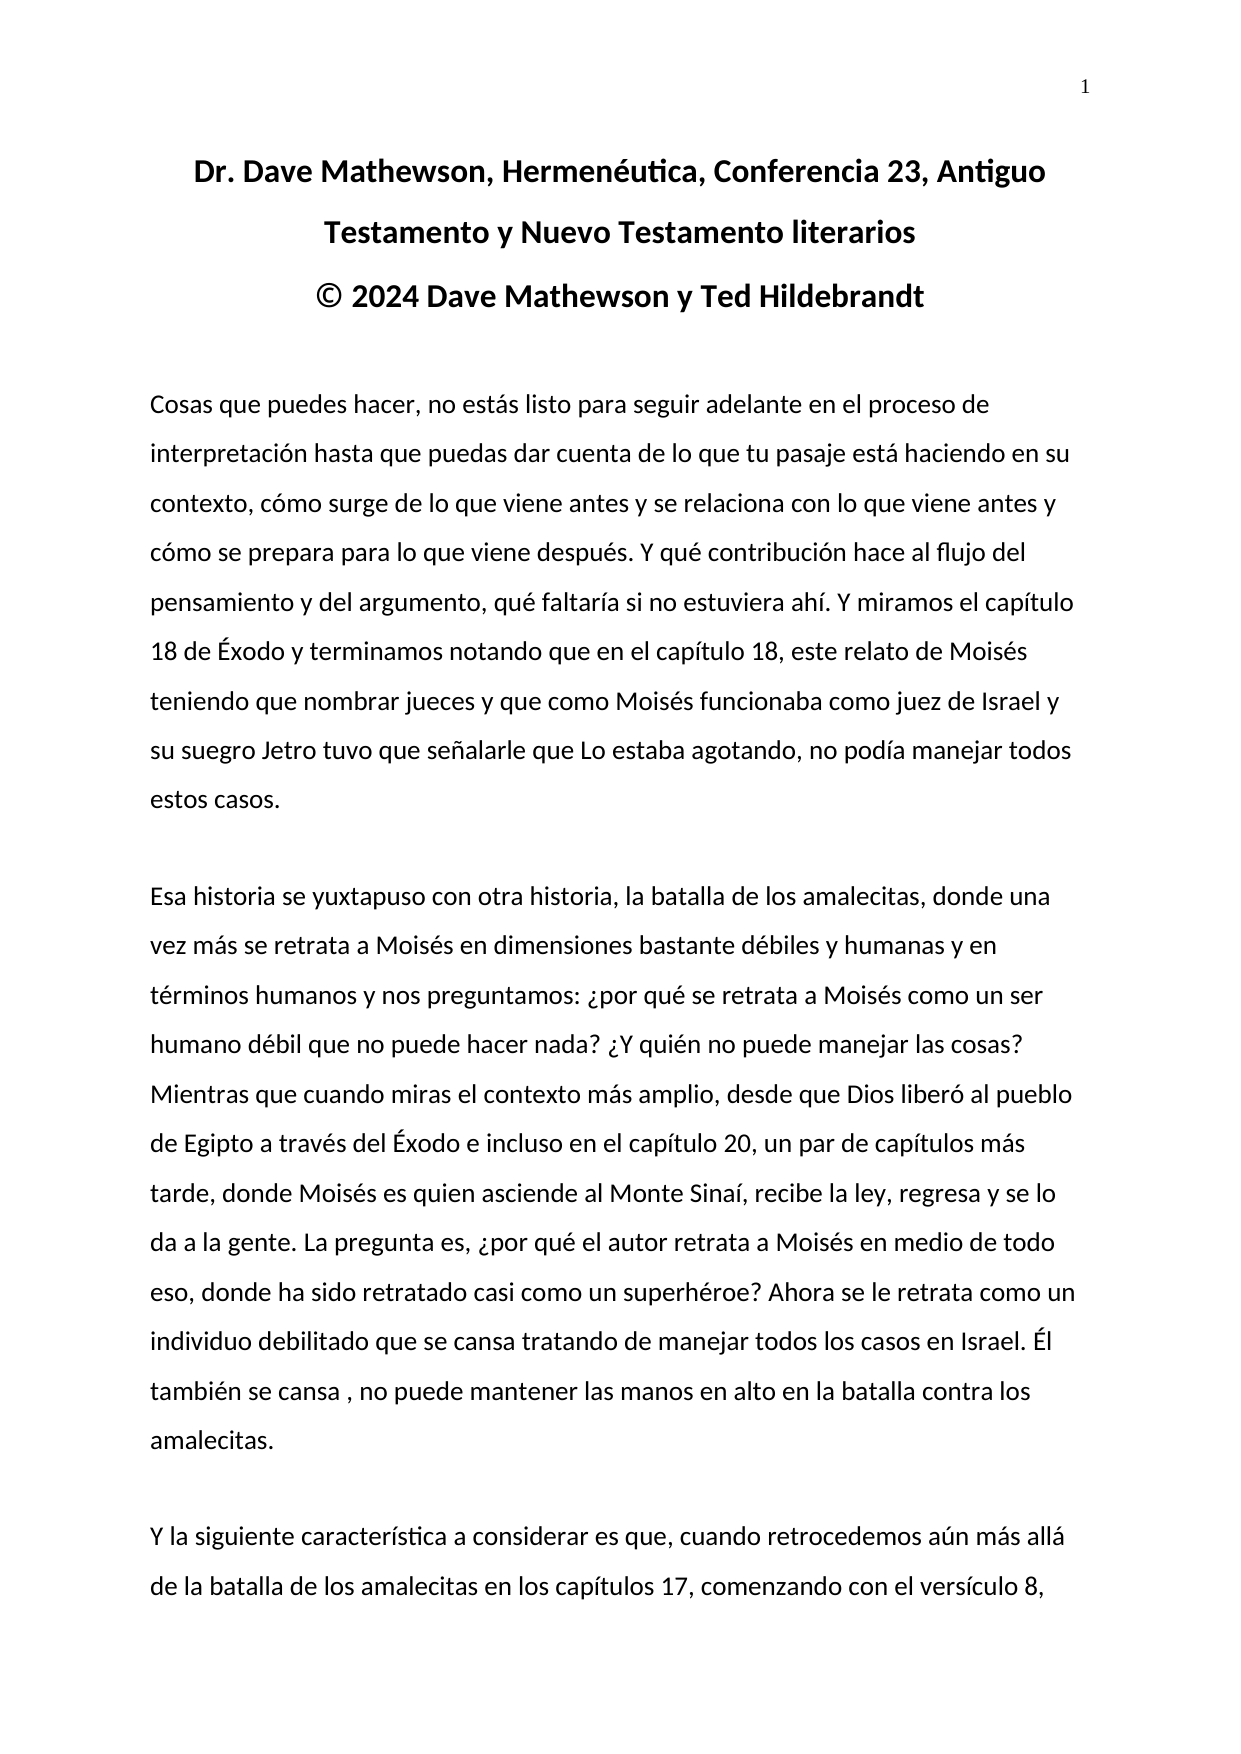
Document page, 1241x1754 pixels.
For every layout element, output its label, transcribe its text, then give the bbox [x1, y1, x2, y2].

text Esa historia se yuxtapuso con otra historia, la batalla de los amalecitas, donde una vez más se retrata a Moisés en dimensiones bastante débiles y humanas y en términos humanos y nos preguntamos: ¿por qué se retrata a Moisés como un ser humano débil que no puede hacer nada? ¿Y quién no puede manejar las cosas? Mientras que cuando miras el contexto más amplio, desde que Dios liberó al pueblo de Egipto a través del Éxodo e incluso en el capítulo 20, un par de capítulos más tarde, donde Moisés es quien asciende al Monte Sinaí, recibe la ley, regresa y se lo da a la gente. La pregunta es, ¿por qué el autor retrata a Moisés en medio de todo eso, donde ha sido retratado casi como un superhéroe? Ahora se le retrata como un individuo debilitado que se cansa tratando de manejar todos los casos en Israel. Él también se cansa , no puede mantener las manos en alto en la batalla contra los amalecitas. [150, 879, 1090, 1456]
text Dr. Dave Mathewson, Hermenéutica, Conferencia 23, Antiguo Testamento y Nuevo Testamento literarios [150, 150, 1090, 252]
text Cosas que puedes hacer, no estás listo para seguir adelante en el proceso de interpretación hasta que puedas dar cuenta de lo que tu pasaje está haciendo en su contexto, cómo surge de lo que viene antes y se relaciona con lo que viene antes y cómo se prepara para lo que viene después. Y qué contribución hace al flujo del pensamiento y del argumento, qué faltaría si no estuviera ahí. Y miramos el capítulo 18 de Éxodo y terminamos notando que en el capítulo 18, este relato de Moisés teniendo que nombrar jueces y que como Moisés funcionaba como juez de Israel y su suegro Jetro tuvo que señalarle que Lo estaba agotando, no podía manejar todos estos casos. [150, 387, 1090, 816]
text © 2024 Dave Mathewson y Ted Hildebrandt [150, 272, 1090, 317]
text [150, 1519, 1090, 1602]
